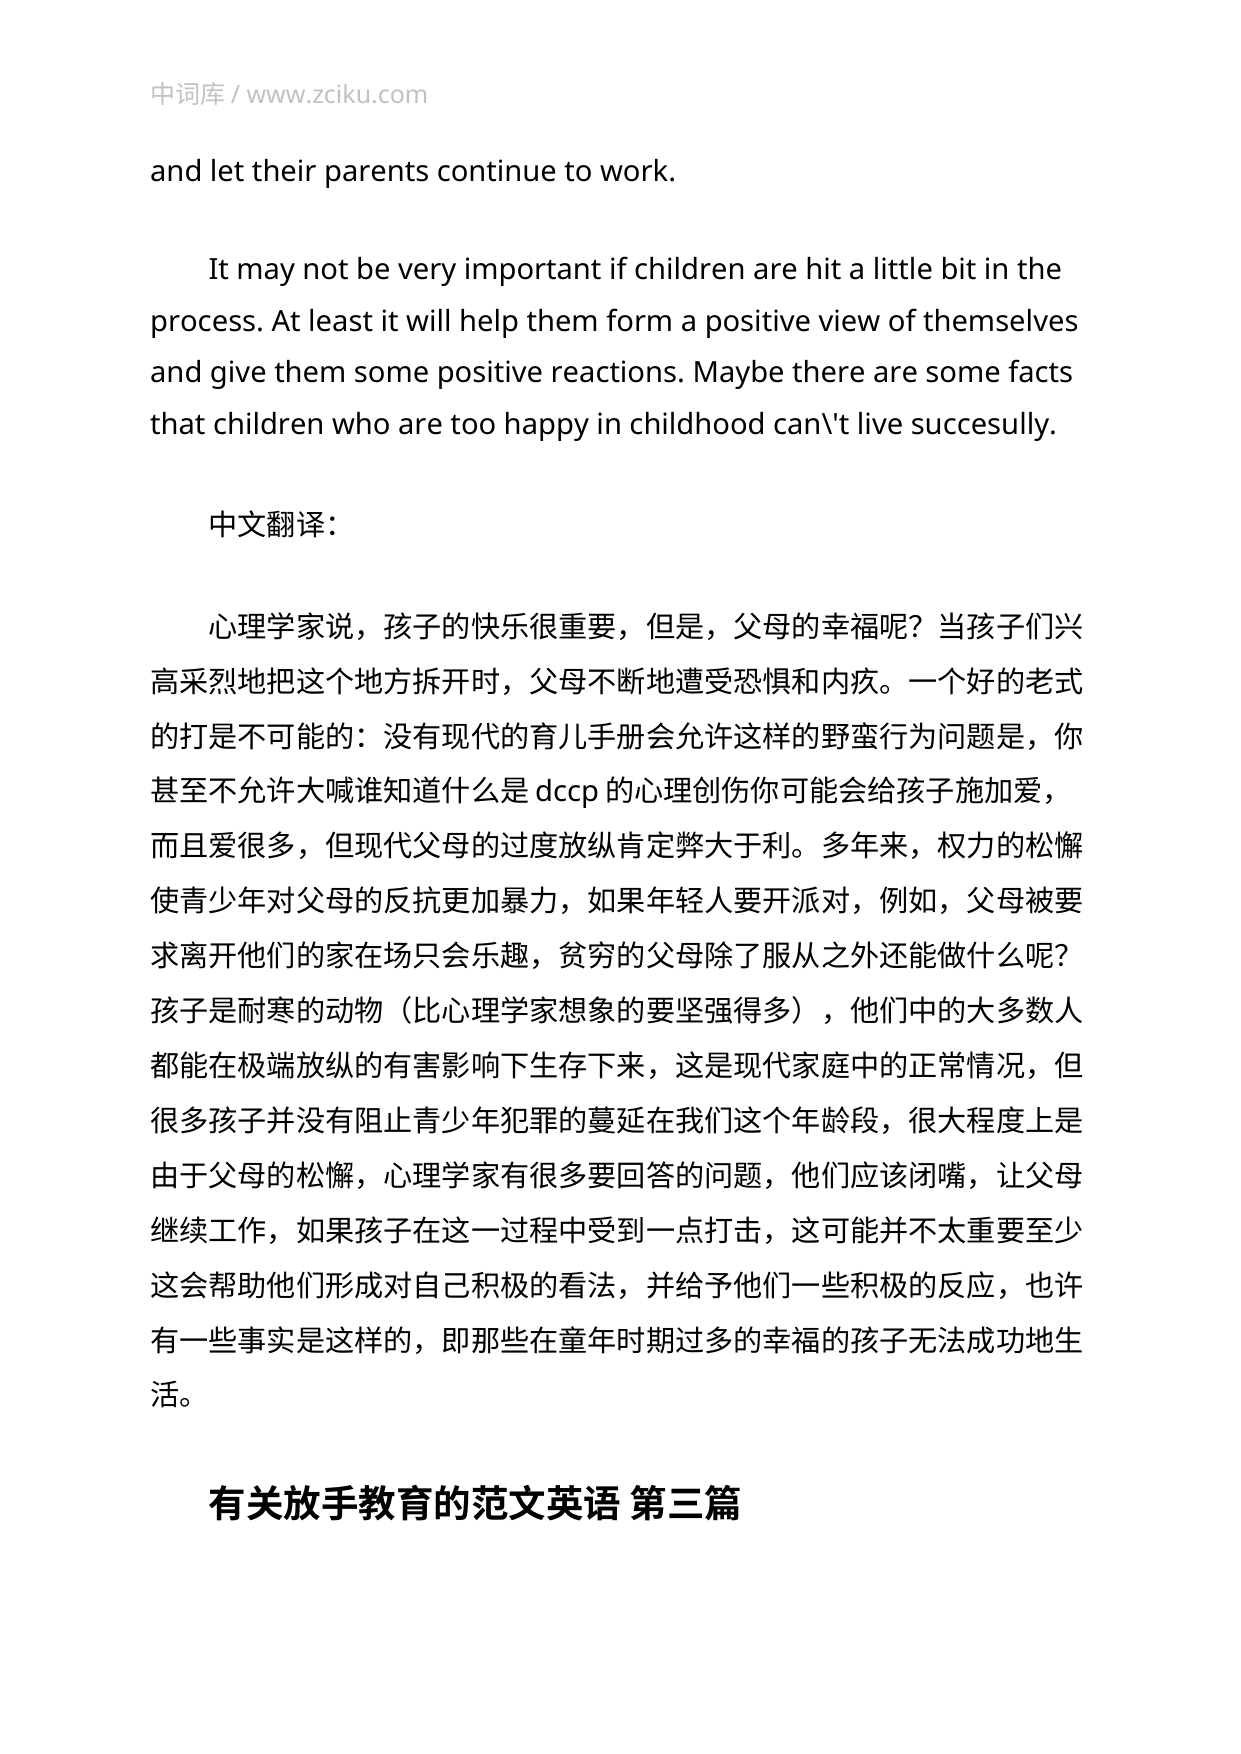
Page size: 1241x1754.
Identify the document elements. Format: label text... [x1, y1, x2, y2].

text 有关放手教育的范文英语 第三篇 [150, 1474, 1090, 1528]
text It may not be very important if children are hit a little bit in the process. At least it will help them form a positive view of themselves and give them some positive reactions. Maybe there are some facts that children who are too happy in childhood can\'t live succesully. [150, 248, 1090, 443]
text 中文翻译： [150, 502, 1090, 544]
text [150, 150, 1090, 190]
text 心理学家说，孩子的快乐很重要，但是，父母的幸福呢？当孩子们兴高采烈地把这个地方拆开时，父母不断地遭受恐惧和内疚。一个好的老式的打是不可能的：没有现代的育儿手册会允许这样的野蛮行为问题是，你甚至不允许大喊谁知道什么是dccp的心理创伤你可能会给孩子施加爱，而且爱很多，但现代父母的过度放纵肯定弊大于利。多年来，权力的松懈使青少年对父母的反抗更加暴力，如果年轻人要开派对，例如，父母被要求离开他们的家在场只会乐趣，贫穷的父母除了服从之外还能做什么呢？孩子是耐寒的动物（比心理学家想象的要坚强得多），他们中的大多数人都能在极端放纵的有害影响下生存下来，这是现代家庭中的正常情况，但很多孩子并没有阻止青少年犯罪的蔓延在我们这个年龄段，很大程度上是由于父母的松懈，心理学家有很多要回答的问题，他们应该闭嘴，让父母继续工作，如果孩子在这一过程中受到一点打击，这可能并不太重要至少这会帮助他们形成对自己积极的看法，并给予他们一些积极的反应，也许有一些事实是这样的，即那些在童年时期过多的幸福的孩子无法成功地生活。 [150, 603, 1090, 1414]
